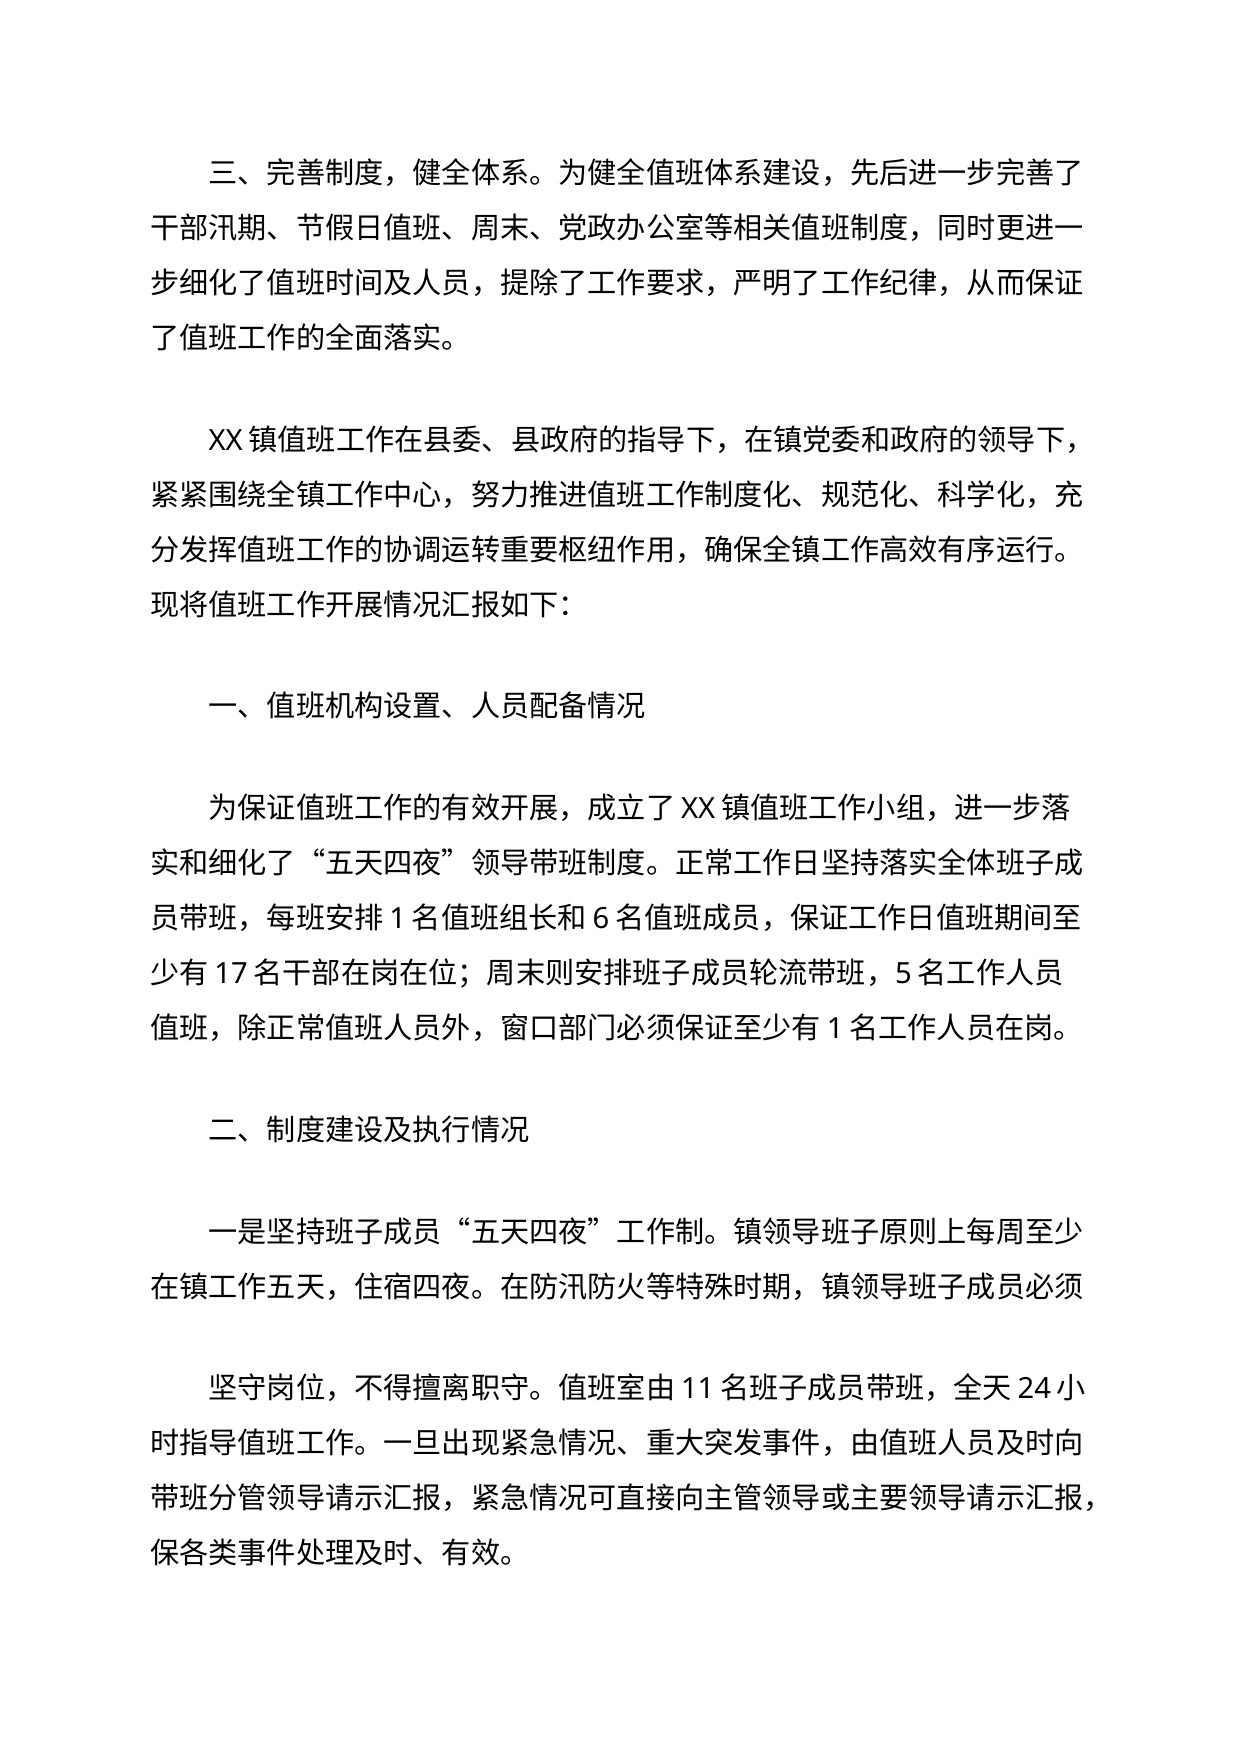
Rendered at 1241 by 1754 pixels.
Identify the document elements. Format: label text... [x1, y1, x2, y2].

text 一、值班机构设置、人员配备情况 [150, 683, 1090, 725]
text 一是坚持班子成员“五天四夜”工作制。镇领导班子原则上每周至少在镇工作五天，住宿四夜。在防汛防火等特殊时期，镇领导班子成员必须 [150, 1208, 1090, 1306]
text 为保证值班工作的有效开展，成立了XX镇值班工作小组，进一步落实和细化了“五天四夜”领导带班制度。正常工作日坚持落实全体班子成员带班，每班安排1名值班组长和6名值班成员，保证工作日值班期间至少有17名干部在岗在位；周末则安排班子成员轮流带班，5名工作人员值班，除正常值班人员外，窗口部门必须保证至少有1名工作人员在岗。 [150, 785, 1090, 1047]
text XX镇值班工作在县委、县政府的指导下，在镇党委和政府的领导下，紧紧围绕全镇工作中心，努力推进值班工作制度化、规范化、科学化，充分发挥值班工作的协调运转重要枢纽作用，确保全镇工作高效有序运行。现将值班工作开展情况汇报如下： [150, 416, 1090, 623]
text 二、制度建设及执行情况 [150, 1107, 1090, 1149]
text 坚守岗位，不得擅离职守。值班室由11名班子成员带班，全天24小时指导值班工作。一旦出现紧急情况、重大突发事件，由值班人员及时向带班分管领导请示汇报，紧急情况可直接向主管领导或主要领导请示汇报，保各类事件处理及时、有效。 [150, 1365, 1090, 1572]
text 三、完善制度，健全体系。为健全值班体系建设，先后进一步完善了干部汛期、节假日值班、周末、党政办公室等相关值班制度，同时更进一步细化了值班时间及人员，提除了工作要求，严明了工作纪律，从而保证了值班工作的全面落实。 [150, 150, 1090, 357]
